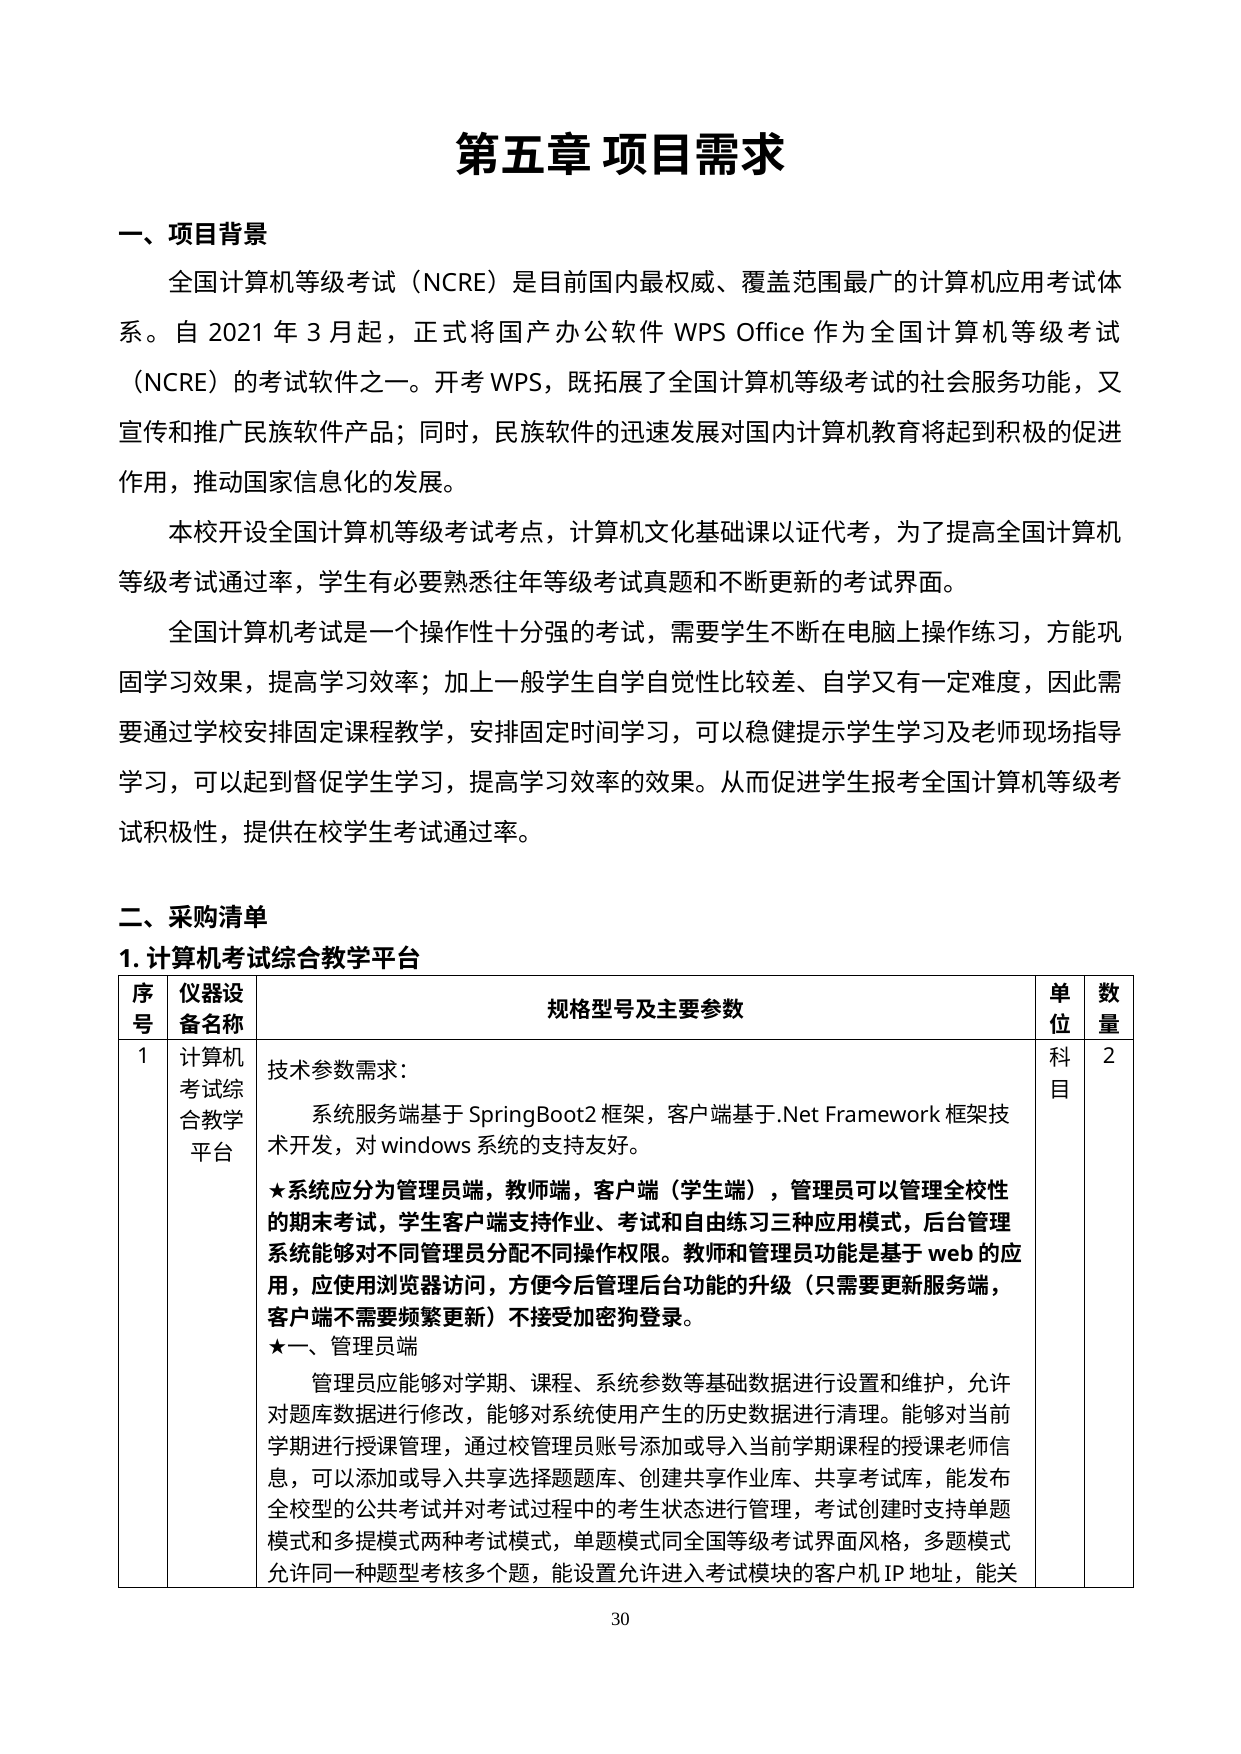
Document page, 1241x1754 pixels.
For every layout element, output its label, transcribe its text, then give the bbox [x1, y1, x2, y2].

text 本校开设全国计算机等级考试考点，计算机文化基础课以证代考，为了提高全国计算机等级考试通过率，学生有必要熟悉往年等级考试真题和不断更新的考试界面。 [118, 501, 1122, 601]
table_cell 计算机考试综合教学平台 [168, 1040, 256, 1587]
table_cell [257, 1040, 1035, 1587]
text 全国计算机等级考试（NCRE）是目前国内最权威、覆盖范围最广的计算机应用考试体系。自2021年3月起，正式将国产办公软件WPS Office作为全国计算机等级考试（NCRE）的考试软件之一。开考WPS，既拓展了全国计算机等级考试的社会服务功能，又宣传和推广民族软件产品；同时，民族软件的迅速发展对国内计算机教育将起到积极的促进作用，推动国家信息化的发展。 [118, 251, 1122, 501]
text 二、采购清单 [118, 880, 1122, 938]
text 全国计算机考试是一个操作性十分强的考试，需要学生不断在电脑上操作练习，方能巩固学习效果，提高学习效率；加上一般学生自学自觉性比较差、自学又有一定难度，因此需要通过学校安排固定课程教学，安排固定时间学习，可以稳健提示学生学习及老师现场指导学习，可以起到督促学生学习，提高学习效率的效果。从而促进学生报考全国计算机等级考试积极性，提供在校学生考试通过率。 [118, 601, 1122, 851]
table_header 序号 [119, 976, 167, 1039]
table_header 数量 [1085, 976, 1133, 1039]
table_cell 2 [1085, 1040, 1133, 1587]
text 1. 计算机考试综合教学平台 [118, 938, 1122, 975]
table_header 单位 [1036, 976, 1084, 1039]
table_cell 1 [119, 1040, 167, 1587]
table_cell 科目 [1036, 1040, 1084, 1587]
text 第五章 项目需求 [118, 118, 1122, 184]
table_header 规格型号及主要参数 [257, 976, 1035, 1039]
table_header 仪器设备名称 [168, 976, 256, 1039]
text 一、项目背景 [118, 210, 1122, 251]
